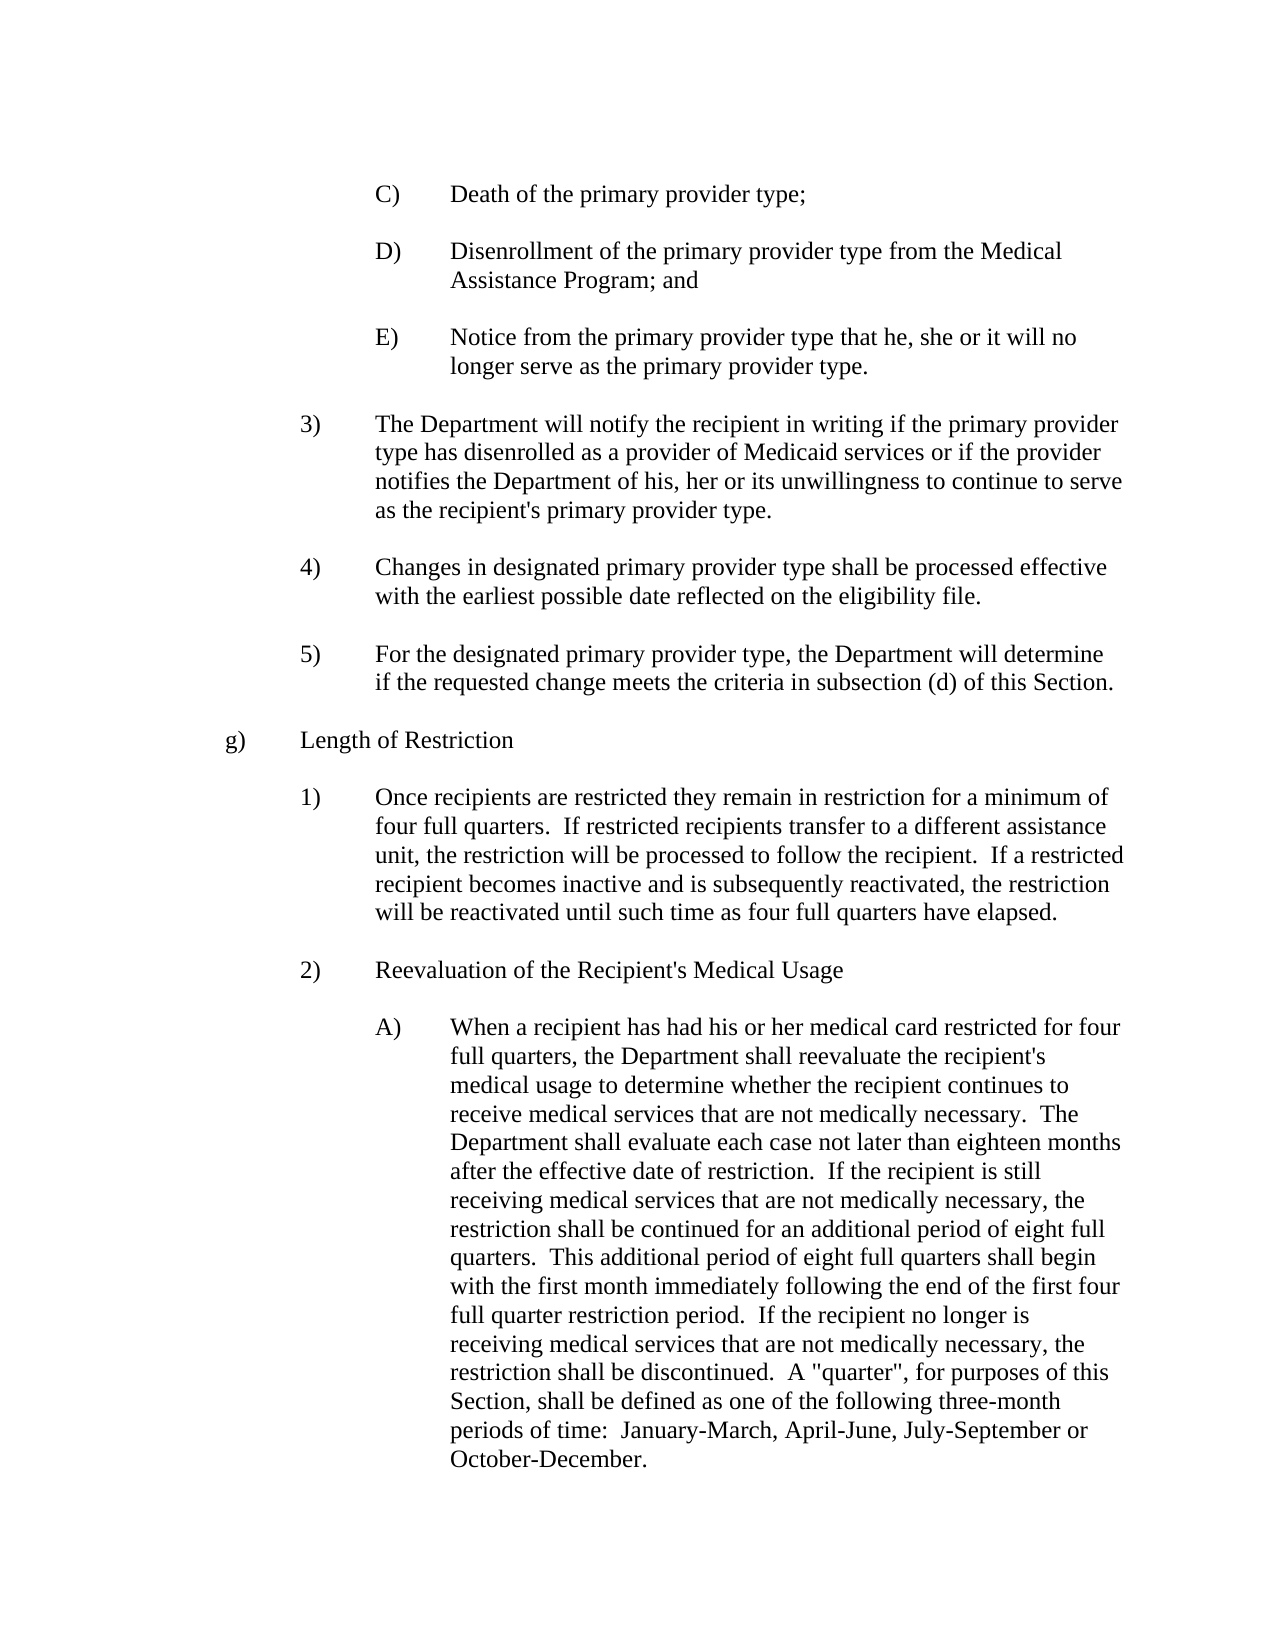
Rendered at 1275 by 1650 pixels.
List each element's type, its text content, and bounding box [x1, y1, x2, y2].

text 1) Once recipients are restricted they remain in restriction for a minimum of four full quarters. If restricted recipients transfer to a different assistance unit, the restriction will be processed to follow the recipient. If a restricted recipient becomes inactive and is subsequently reactivated, the restriction will be reactivated until such time as four full quarters have elapsed. [300, 782, 1125, 926]
text C) Death of the primary provider type; [375, 179, 1125, 207]
text 5) For the designated primary provider type, the Department will determine if the requested change meets the criteria in subsection (d) of this Section. [300, 639, 1125, 696]
text E) Notice from the primary provider type that he, she or it will no longer serve as the primary provider type. [375, 322, 1125, 380]
text D) Disenrollment of the primary provider type from the Medical Assistance Program; and [375, 236, 1125, 294]
text A) When a recipient has had his or her medical card restricted for four full quarters, the Department shall reevaluate the recipient's medical usage to determine whether the recipient continues to receive medical services that are not medically necessary. The Department shall evaluate each case not later than eighteen months after the effective date of restriction. If the recipient is still receiving medical services that are not medically necessary, the restriction shall be continued for an additional period of eight full quarters. This additional period of eight full quarters shall begin with the first month immediately following the end of the first four full quarter restriction period. If the recipient no longer is receiving medical services that are not medically necessary, the restriction shall be discontinued. A "quarter", for purposes of this Section, shall be defined as one of the following three-month periods of time: January-March, April-June, July-September or October-December. [375, 1012, 1125, 1472]
text 2) Reevaluation of the Recipient's Medical Usage [300, 955, 1125, 984]
text g) Length of Restriction [225, 725, 1125, 754]
text 4) Changes in designated primary provider type shall be processed effective with the earliest possible date reflected on the eligibility file. [300, 552, 1125, 610]
text 3) The Department will notify the recipient in writing if the primary provider type has disenrolled as a provider of Medicaid services or if the provider notifies the Department of his, her or its unwillingness to continue to serve as the recipient's primary provider type. [300, 409, 1125, 524]
